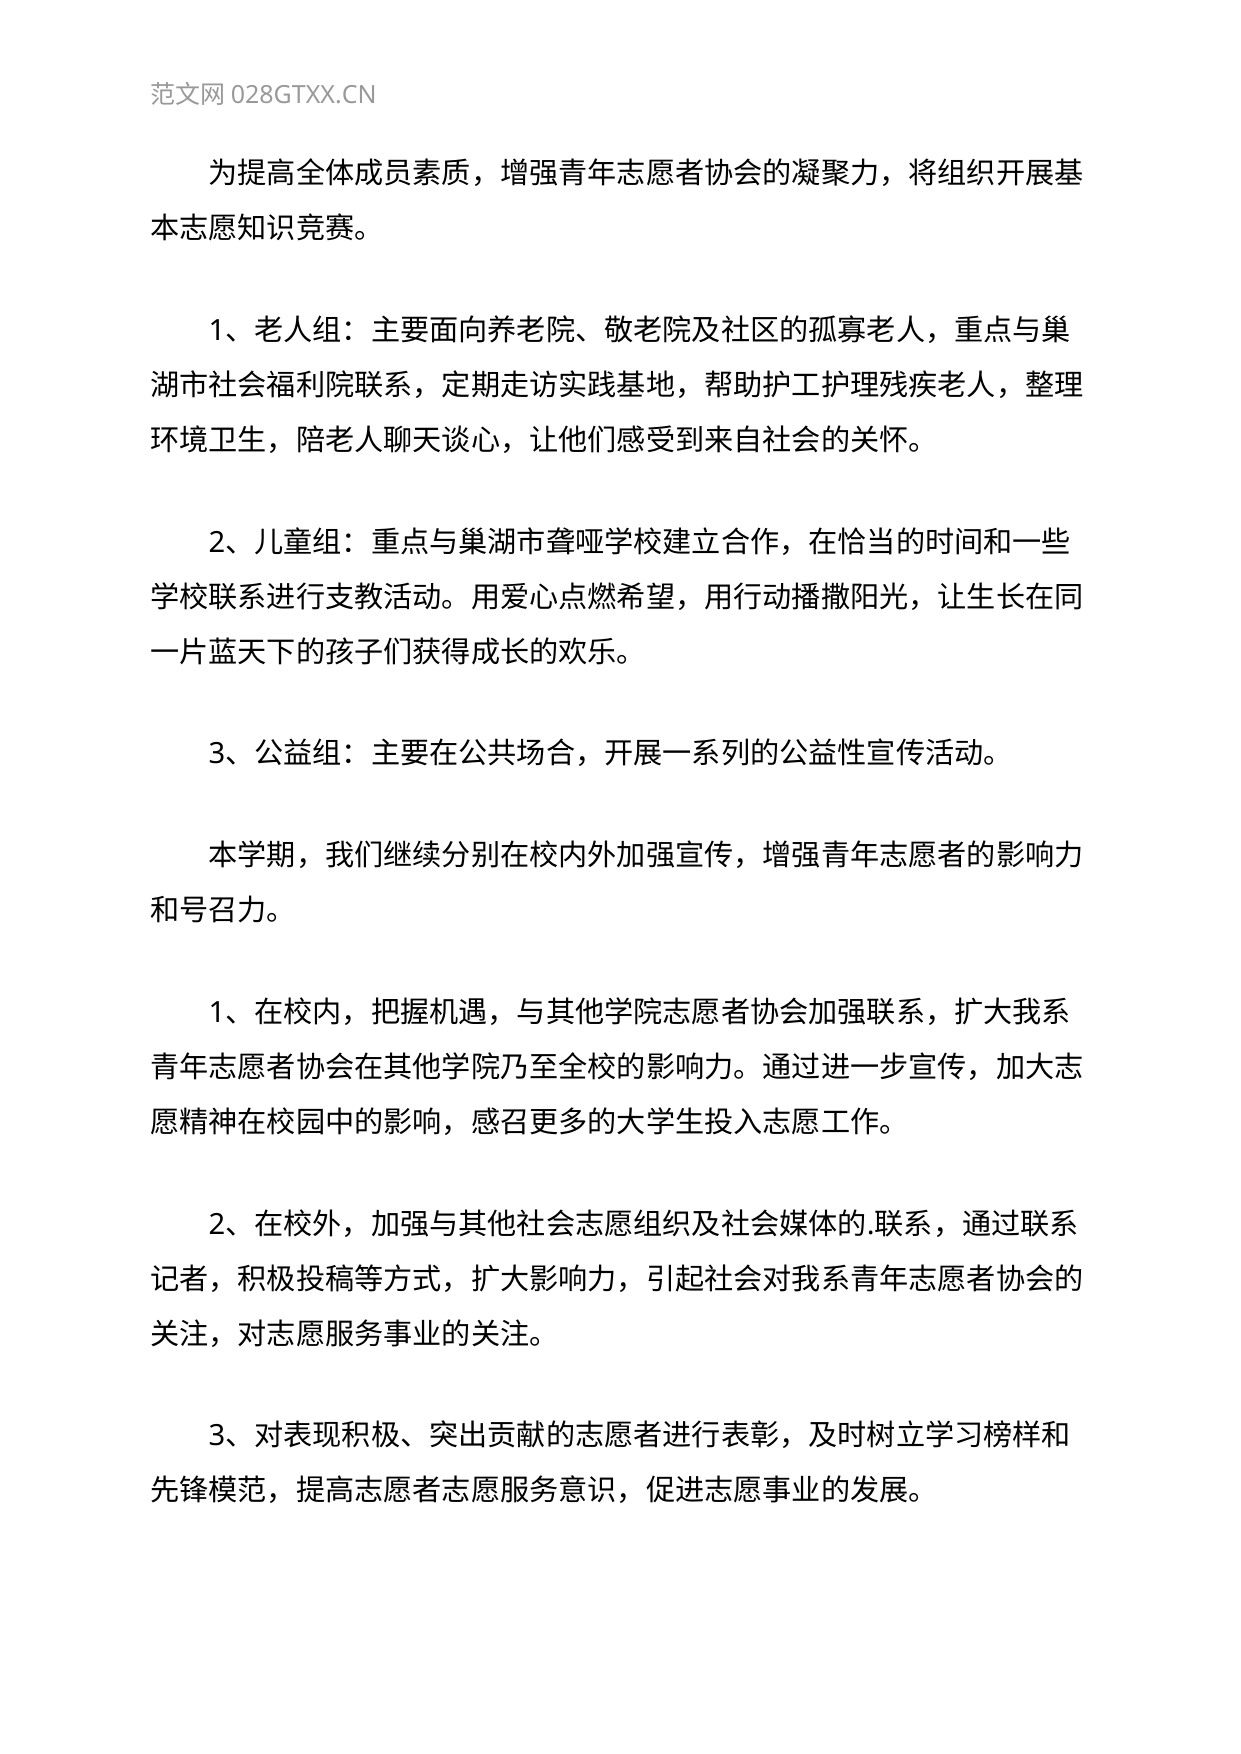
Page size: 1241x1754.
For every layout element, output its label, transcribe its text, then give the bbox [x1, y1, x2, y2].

text 3、对表现积极、突出贡献的志愿者进行表彰，及时树立学习榜样和先锋模范，提高志愿者志愿服务意识，促进志愿事业的发展。 [150, 1412, 1090, 1509]
text 2、儿童组：重点与巢湖市聋哑学校建立合作，在恰当的时间和一些学校联系进行支教活动。用爱心点燃希望，用行动播撒阳光，让生长在同一片蓝天下的孩子们获得成长的欢乐。 [150, 518, 1090, 671]
text 1、在校内，把握机遇，与其他学院志愿者协会加强联系，扩大我系青年志愿者协会在其他学院乃至全校的影响力。通过进一步宣传，加大志愿精神在校园中的影响，感召更多的大学生投入志愿工作。 [150, 989, 1090, 1141]
text 3、公益组：主要在公共场合，开展一系列的公益性宣传活动。 [150, 730, 1090, 772]
text 为提高全体成员素质，增强青年志愿者协会的凝聚力，将组织开展基本志愿知识竞赛。 [150, 150, 1090, 247]
text 本学期，我们继续分别在校内外加强宣传，增强青年志愿者的影响力和号召力。 [150, 832, 1090, 929]
text 2、在校外，加强与其他社会志愿组织及社会媒体的.联系，通过联系记者，积极投稿等方式，扩大影响力，引起社会对我系青年志愿者协会的关注，对志愿服务事业的关注。 [150, 1200, 1090, 1352]
text 1、老人组：主要面向养老院、敬老院及社区的孤寡老人，重点与巢湖市社会福利院联系，定期走访实践基地，帮助护工护理残疾老人，整理环境卫生，陪老人聊天谈心，让他们感受到来自社会的关怀。 [150, 307, 1090, 459]
